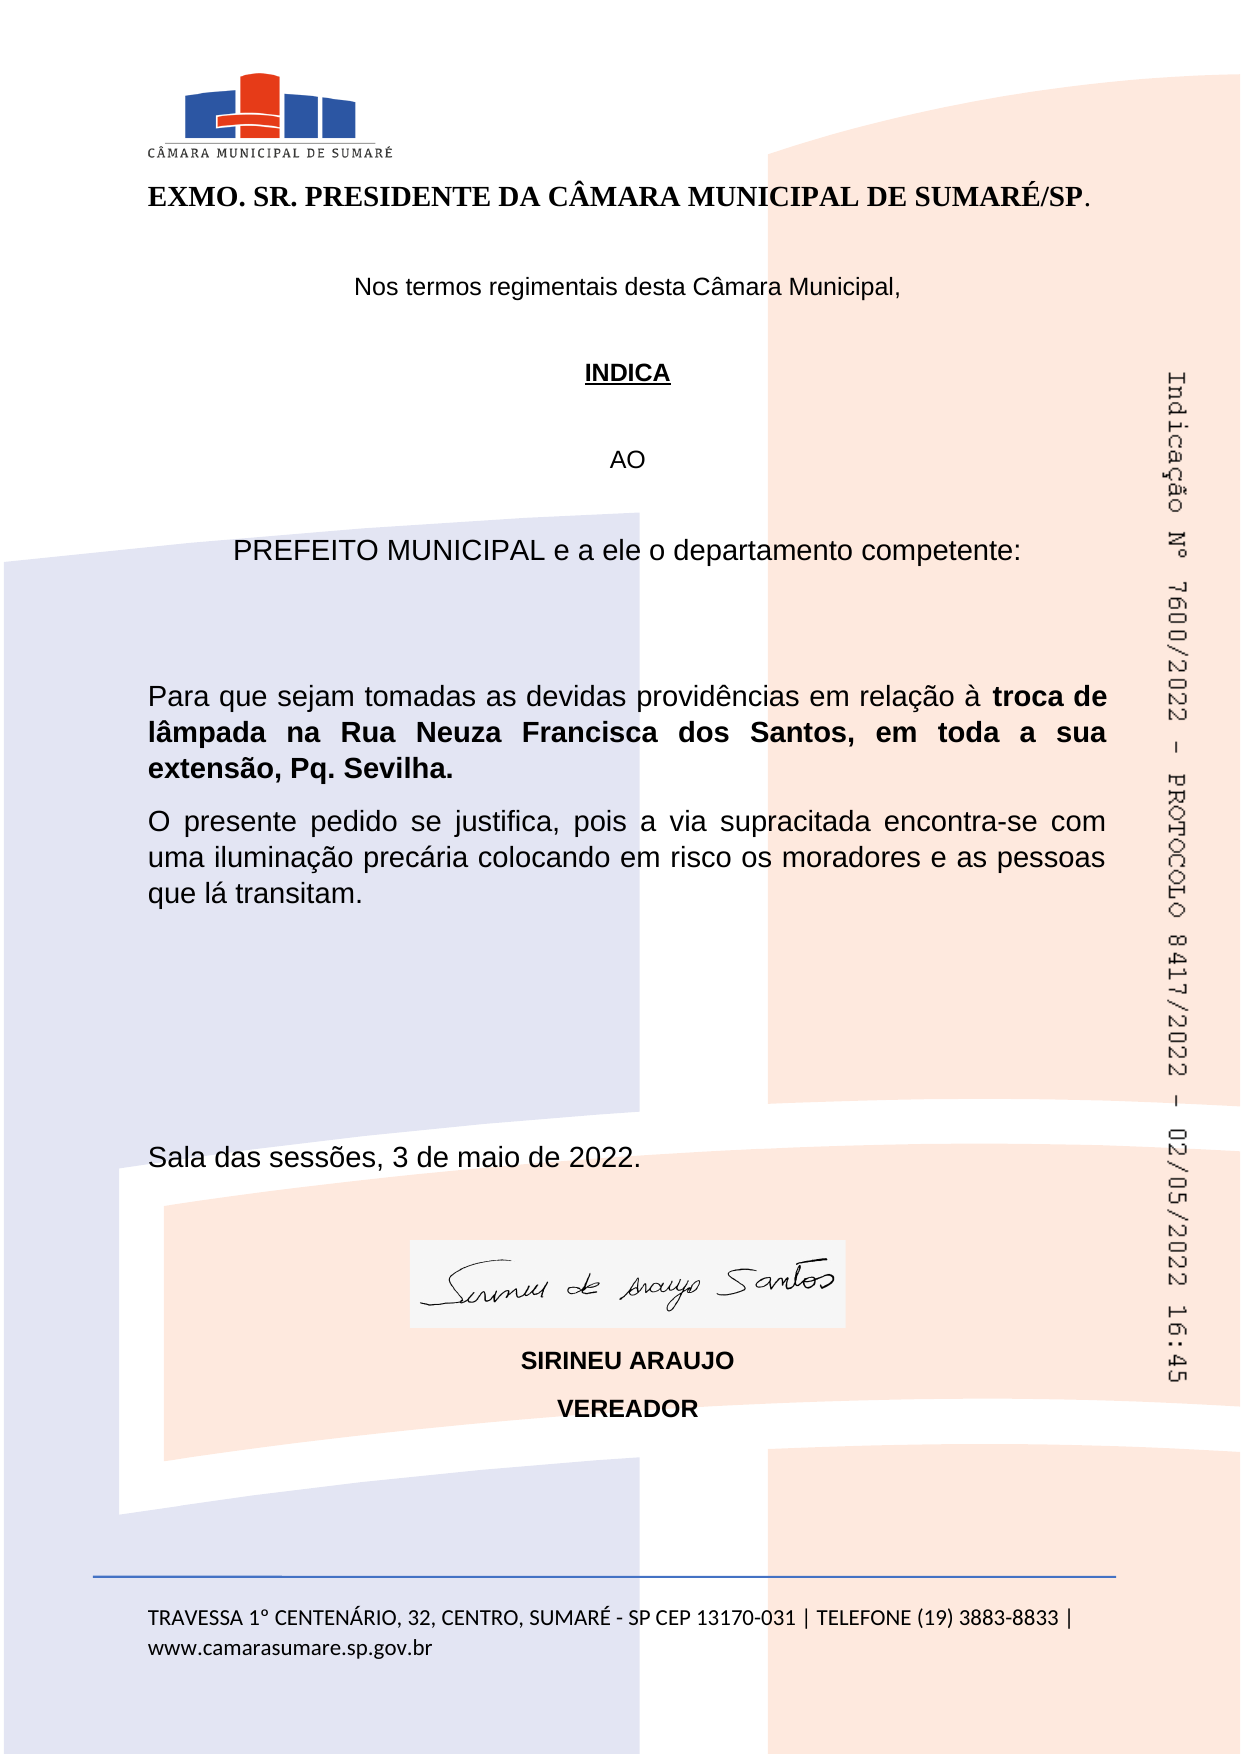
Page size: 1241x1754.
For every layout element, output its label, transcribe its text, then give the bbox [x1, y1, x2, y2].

text PREFEITO MUNICIPAL e a ele o departamento competente: [148, 533, 1107, 566]
text EXMO. SR. PRESIDENTE DA CÂMARA MUNICIPAL DE SUMARÉ/SP. [148, 179, 1107, 212]
text Nos termos regimentais desta Câmara Municipal, [148, 272, 1107, 301]
text Para que sejam tomadas as devidas providências em relação à troca de lâmpada na Rua Neuza Francisca dos Santos, em toda a sua extensão, Pq. Sevilha. [148, 678, 1107, 784]
text INDICA [148, 358, 1107, 387]
text SIRINEU ARAUJO [148, 1346, 1107, 1375]
text AO [148, 446, 1107, 474]
picture [147, 73, 394, 160]
text VEREADOR [148, 1394, 1107, 1423]
picture [409, 1240, 846, 1328]
picture [1142, 366, 1205, 1388]
text Sala das sessões, 3 de maio de 2022. [148, 1140, 1107, 1173]
text O presente pedido se justifica, pois a via supracitada encontra-se com uma iluminação precária colocando em risco os moradores e as pessoas que lá transitam. [148, 804, 1107, 909]
